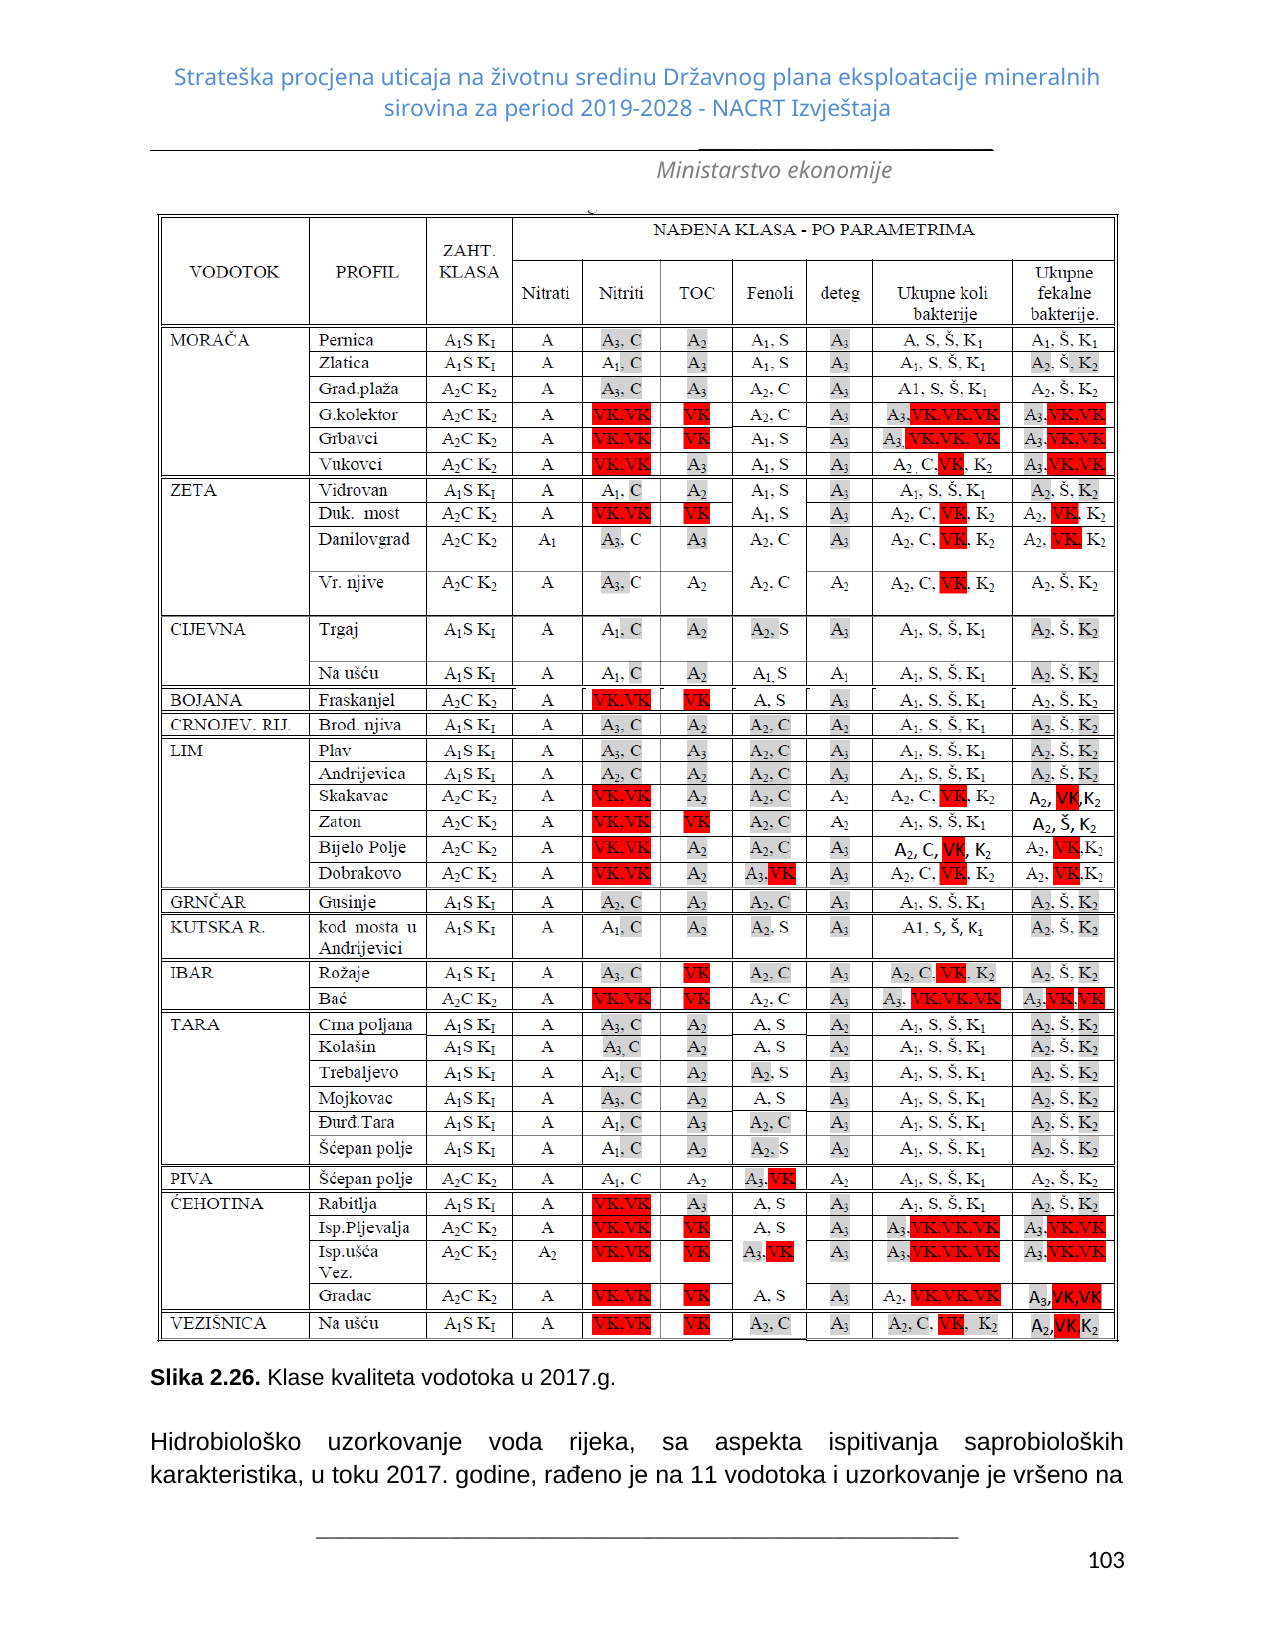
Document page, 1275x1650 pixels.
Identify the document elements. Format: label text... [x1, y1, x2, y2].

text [150, 1427, 1125, 1489]
text Slika 2.26. Klase kvaliteta vodotoka u 2017.g. [150, 211, 1125, 1390]
